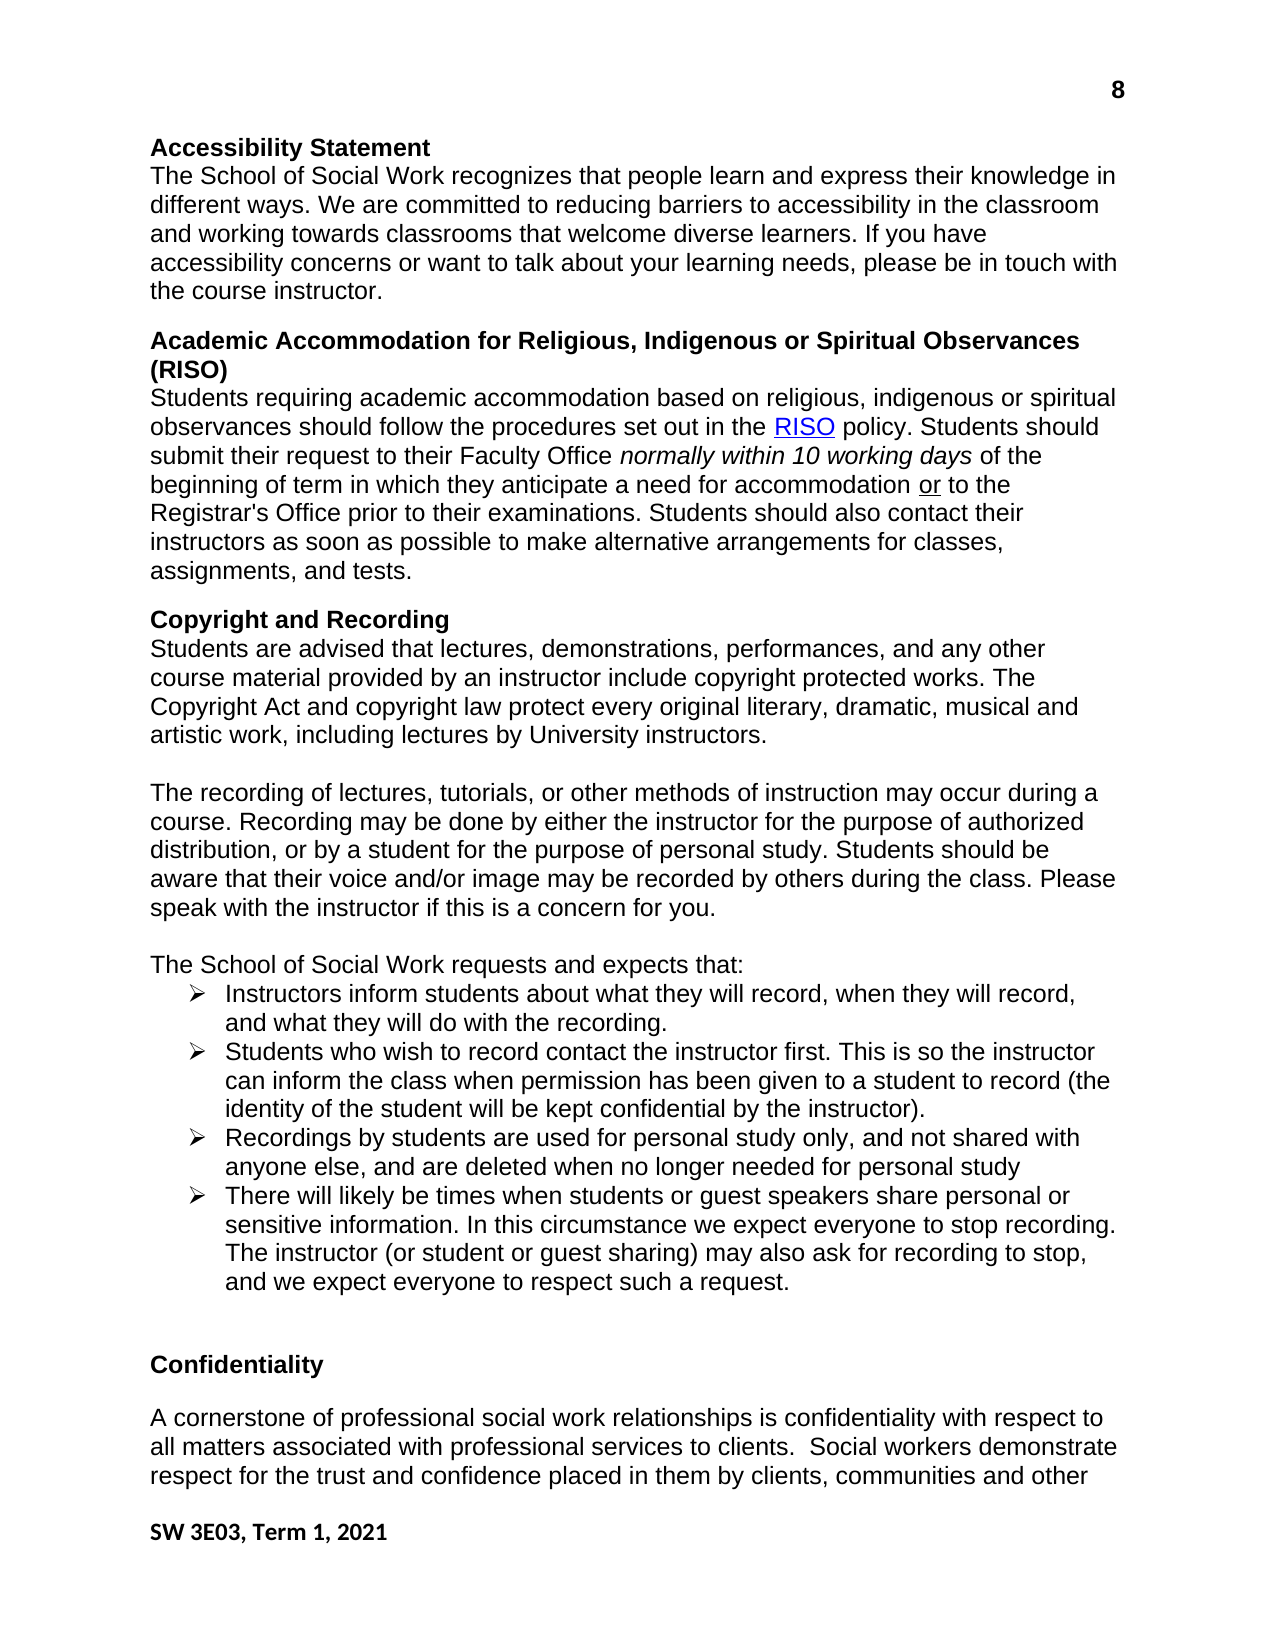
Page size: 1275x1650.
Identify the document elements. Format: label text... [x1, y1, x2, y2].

text The School of Social Work requests and expects that: [150, 950, 1125, 979]
subtitle Accessibility Statement [150, 132, 1125, 161]
subtitle Academic Accommodation for Religious, Indigenous or Spiritual Observances (RISO) [150, 326, 1125, 383]
text Students requiring academic accommodation based on religious, indigenous or spiritual observances should follow the procedures set out in the RISO policy. Students should submit their request to their Faculty Office normally within 10 working days of the beginning of term in which they anticipate a need for accommodation or to the Registrar's Office prior to their examinations. Students should also contact their instructors as soon as possible to make alternative arrangements for classes, assignments, and tests. [150, 383, 1125, 584]
list Recordings by students are used for personal study only, and not shared with anyone else, and are deleted when no longer needed for personal study [187, 1123, 1125, 1181]
text The School of Social Work recognizes that people learn and express their knowledge in different ways. We are committed to reducing barriers to accessibility in the classroom and working towards classrooms that welcome diverse learners. If you have accessibility concerns or want to talk about your learning needs, please be in touch with the course instructor. [150, 161, 1125, 305]
subtitle Confidentiality [150, 1349, 1125, 1378]
text The recording of lectures, tutorials, or other methods of instruction may occur during a course. Recording may be done by either the instructor for the purpose of authorized distribution, or by a student for the purpose of personal study. Students should be aware that their voice and/or image may be recorded by others during the class. Please speak with the instructor if this is a concern for you. [150, 778, 1125, 922]
list Students who wish to record contact the instructor first. This is so the instructor can inform the class when permission has been given to a student to record (the identity of the student will be kept confidential by the instructor). [187, 1037, 1125, 1123]
text Students are advised that lectures, demonstrations, performances, and any other course material provided by an instructor include copyright protected works. The Copyright Act and copyright law protect every original literary, dramatic, musical and artistic work, including lectures by University instructors. [150, 634, 1125, 749]
list Instructors inform students about what they will record, when they will record, and what they will do with the recording. [187, 979, 1125, 1037]
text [150, 1403, 1125, 1489]
list There will likely be times when students or guest speakers share personal or sensitive information. In this circumstance we expect everyone to stop recording. The instructor (or student or guest sharing) may also ask for recording to stop, and we expect everyone to respect such a request. [187, 1181, 1125, 1296]
subtitle Copyright and Recording [150, 605, 1125, 634]
